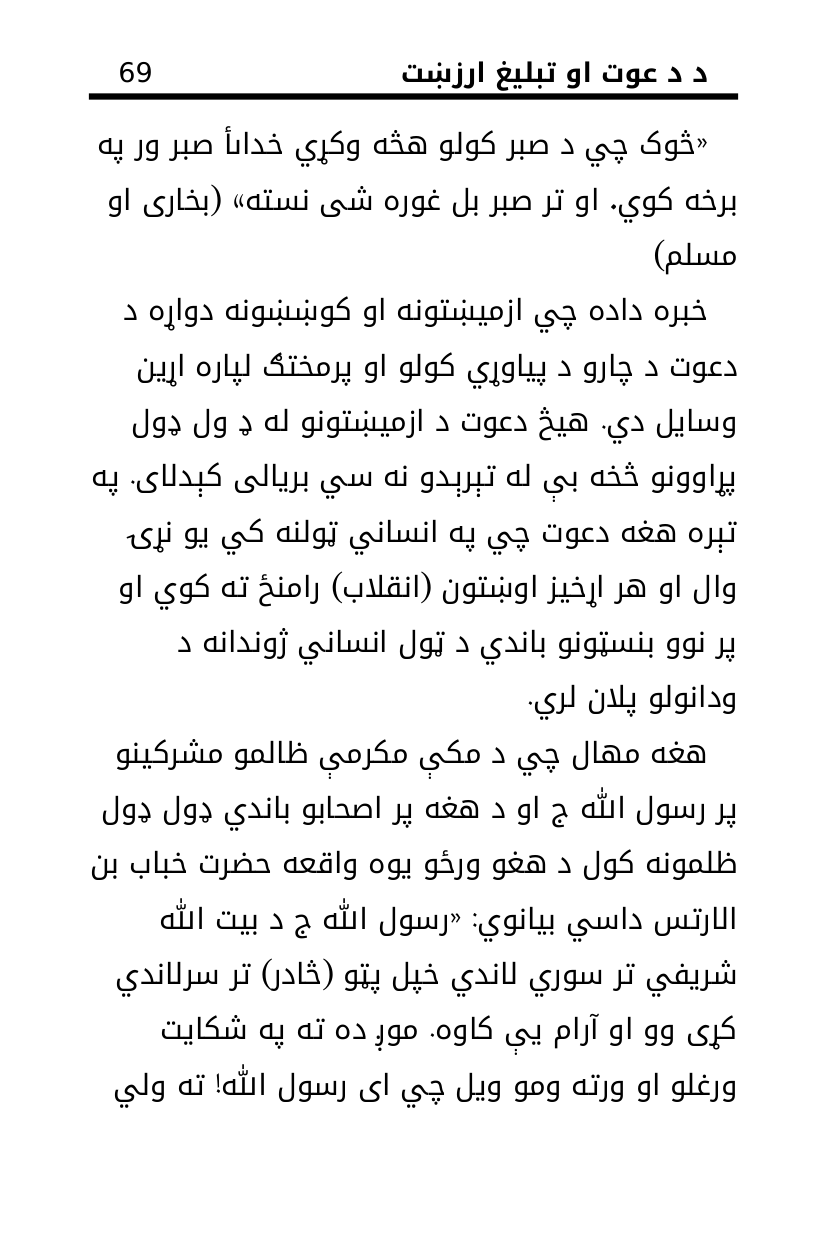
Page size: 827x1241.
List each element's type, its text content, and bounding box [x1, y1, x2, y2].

text خبره داده چي ازميښتونه او کوښښونه دواړه د دعوت د چارو د پياوړي كولو او پرمختګ لپاره اړين وسايل دي. هيڅ دعوت د ازميښتونو له ډ ول ډول پړاوونو څخه بې له تېرېدو نه سي بريالى كېدلاى. په تېره هغه دعوت چي په انساني ټولنه کي يو نړۍ وال او هر اړخيز اوښتون (انقلاب) رامنځ ته کوي او پر نوو بنسټونو باندي د ټول انساني ژوندانه د ودانولو پلان لري. [89, 283, 738, 726]
text «څوک چي د صبر كولو هڅه وكړي خداىأ صبر ور په برخه كوي. او تر صبر بل غوره شى نسته» (بخارى او مسلم) [89, 117, 738, 283]
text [89, 726, 738, 1113]
